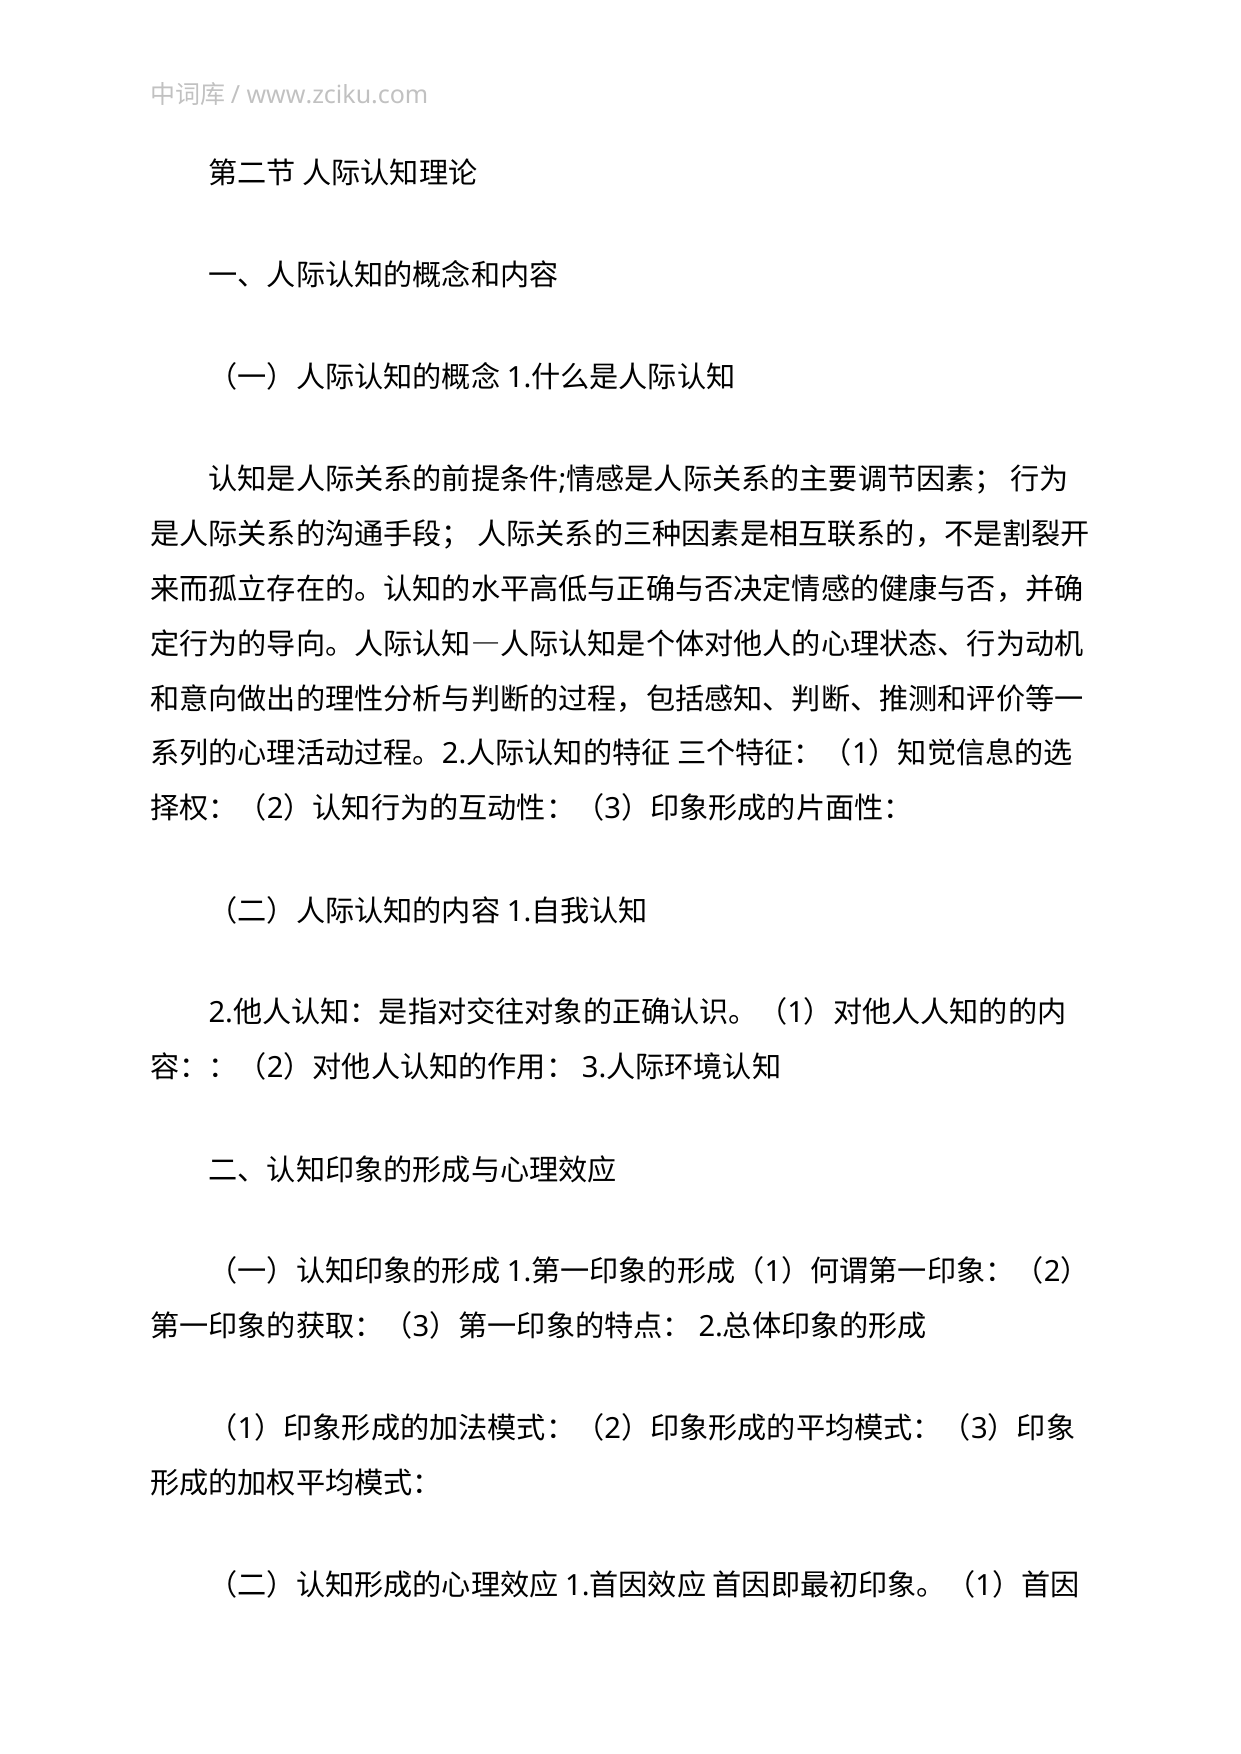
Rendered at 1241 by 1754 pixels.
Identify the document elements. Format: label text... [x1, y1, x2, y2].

text （1）印象形成的加法模式：（2）印象形成的平均模式：（3）印象形成的加权平均模式： [150, 1405, 1090, 1502]
text 第二节 人际认知理论 [150, 150, 1090, 192]
text （二）人际认知的内容 1.自我认知 [150, 887, 1090, 929]
text 一、人际认知的概念和内容 [150, 252, 1090, 294]
text 二、认知印象的形成与心理效应 [150, 1146, 1090, 1188]
text （一）认知印象的形成 1.第一印象的形成（1）何谓第一印象：（2）第一印象的获取：（3）第一印象的特点： 2.总体印象的形成 [150, 1248, 1090, 1345]
text 认知是人际关系的前提条件;情感是人际关系的主要调节因素； 行为是人际关系的沟通手段； 人际关系的三种因素是相互联系的，不是割裂开来而孤立存在的。认知的水平高低与正确与否决定情感的健康与否，并确定行为的导向。人际认知—人际认知是个体对他人的心理状态、行为动机和意向做出的理性分析与判断的过程，包括感知、判断、推测和评价等一系列的心理活动过程。2.人际认知的特征 三个特征：（1）知觉信息的选择权：（2）认知行为的互动性：（3）印象形成的片面性： [150, 456, 1090, 827]
text 2.他人认知：是指对交往对象的正确认识。（1）对他人人知的的内容：：（2）对他人认知的作用： 3.人际环境认知 [150, 989, 1090, 1086]
text （一）人际认知的概念 1.什么是人际认知 [150, 353, 1090, 396]
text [150, 1562, 1090, 1604]
